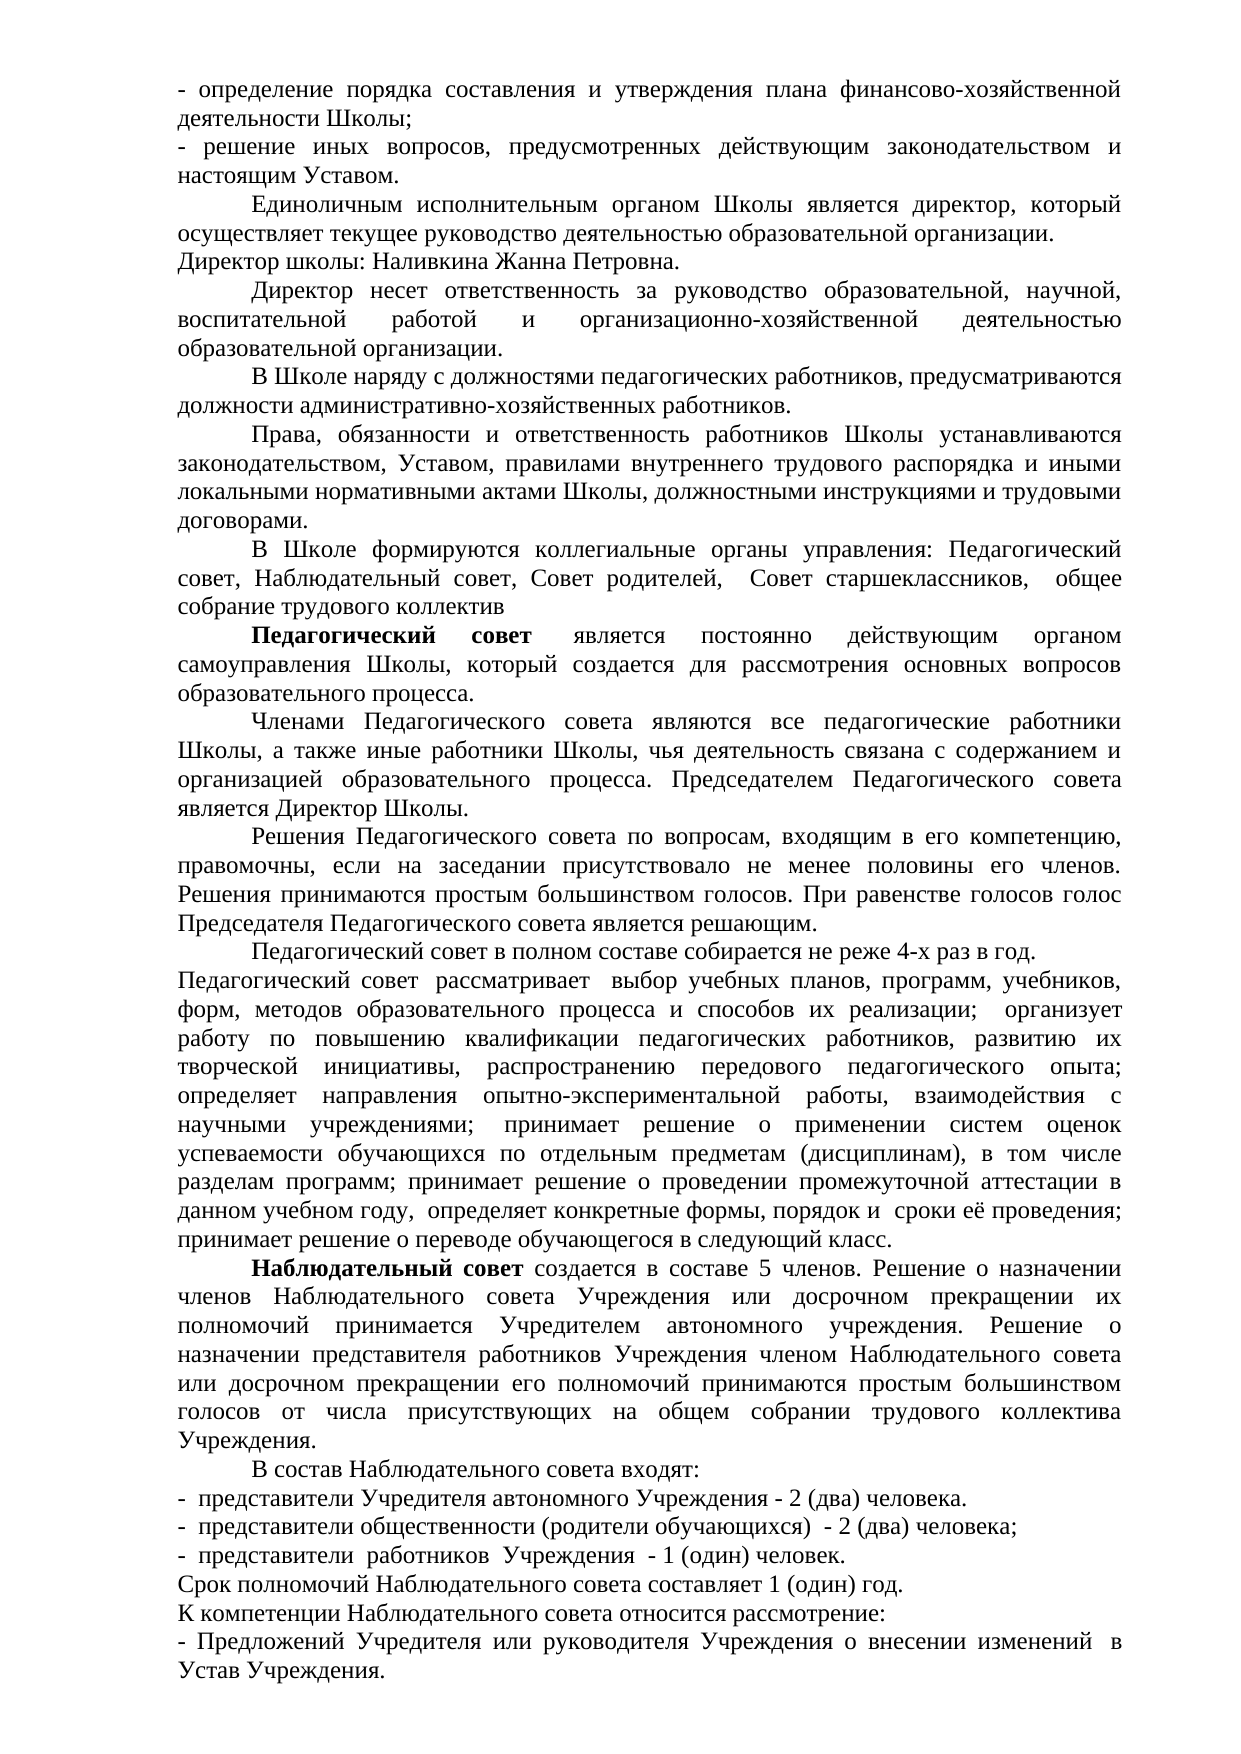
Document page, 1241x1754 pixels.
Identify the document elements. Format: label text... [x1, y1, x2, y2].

text В Школе наряду с должностями педагогических работников, предусматриваются должности административно-хозяйственных работников. [177, 361, 1122, 419]
text Директор несет ответственность за руководство образовательной, научной, воспитательной работой и организационно-хозяйственной деятельностью образовательной организации. [177, 275, 1122, 361]
text Решения Педагогического совета по вопросам, входящим в его компетенцию, правомочны, если на заседании присутствовало не менее половины его членов. Решения принимаются простым большинством голосов. При равенстве голосов голос Председателя Педагогического совета является решающим. [177, 821, 1122, 936]
text - решение иных вопросов, предусмотренных действующим законодательством и настоящим Уставом. [177, 131, 1122, 189]
text - представители общественности (родители обучающихся) - 2 (два) человека; [177, 1511, 1122, 1540]
text Директор школы: Наливкина Жанна Петровна. [177, 246, 1122, 275]
text - представители работников Учреждения - 1 (один) человек. [177, 1540, 1122, 1569]
text - определение порядка составления и утверждения плана финансово-хозяйственной деятельности Школы; [177, 74, 1122, 131]
text Педагогический совет рассматривает выбор учебных планов, программ, учебников, форм, методов образовательного процесса и способов их реализации; организует работу по повышению квалификации педагогических работников, развитию их творческой инициативы, распространению передового педагогического опыта; определяет направления опытно-экспериментальной работы, взаимодействия с научными учреждениями; принимает решение о применении систем оценок успеваемости обучающихся по отдельным предметам (дисциплинам), в том числе разделам программ; принимает решение о проведении промежуточной аттестации в данном учебном году, определяет конкретные формы, порядок и сроки её проведения; принимает решение о переводе обучающегося в следующий класс. [177, 965, 1122, 1253]
text К компетенции Наблюдательного совета относится рассмотрение: [177, 1598, 1122, 1626]
text Наблюдательный совет создается в составе 5 членов. Решение о назначении членов Наблюдательного совета Учреждения или досрочном прекращении их полномочий принимается Учредителем автономного учреждения. Решение о назначении представителя работников Учреждения членом Наблюдательного совета или досрочном прекращении его полномочий принимаются простым большинством голосов от числа присутствующих на общем собрании трудового коллектива Учреждения. [177, 1253, 1122, 1454]
text В Школе формируются коллегиальные органы управления: Педагогический совет, Наблюдательный совет, Совет родителей, Cовет старшеклассников, общее собрание трудового коллектив [177, 534, 1122, 620]
text - Предложений Учредителя или руководителя Учреждения о внесении изменений в Устав Учреждения. [177, 1626, 1122, 1684]
text Педагогический совет в полном составе собирается не реже 4-х раз в год. [177, 936, 1122, 965]
text Членами Педагогического совета являются все педагогические работники Школы, а также иные работники Школы, чья деятельность связана с содержанием и организацией образовательного процесса. Председателем Педагогического совета является Директор Школы. [177, 706, 1122, 821]
text - представители Учредителя автономного Учреждения - 2 (два) человека. [177, 1483, 1122, 1511]
text Права, обязанности и ответственность работников Школы устанавливаются законодательством, Уставом, правилами внутреннего трудового распорядка и иными локальными нормативными актами Школы, должностными инструкциями и трудовыми договорами. [177, 419, 1122, 534]
text Срок полномочий Наблюдательного совета составляет 1 (один) год. [177, 1569, 1122, 1598]
text Единоличным исполнительным органом Школы является директор, который осуществляет текущее руководство деятельностью образовательной организации. [177, 189, 1122, 246]
text В состав Наблюдательного совета входят: [177, 1454, 1122, 1483]
text Педагогический совет является постоянно действующим органом самоуправления Школы, который создается для рассмотрения основных вопросов образовательного процесса. [177, 620, 1122, 706]
